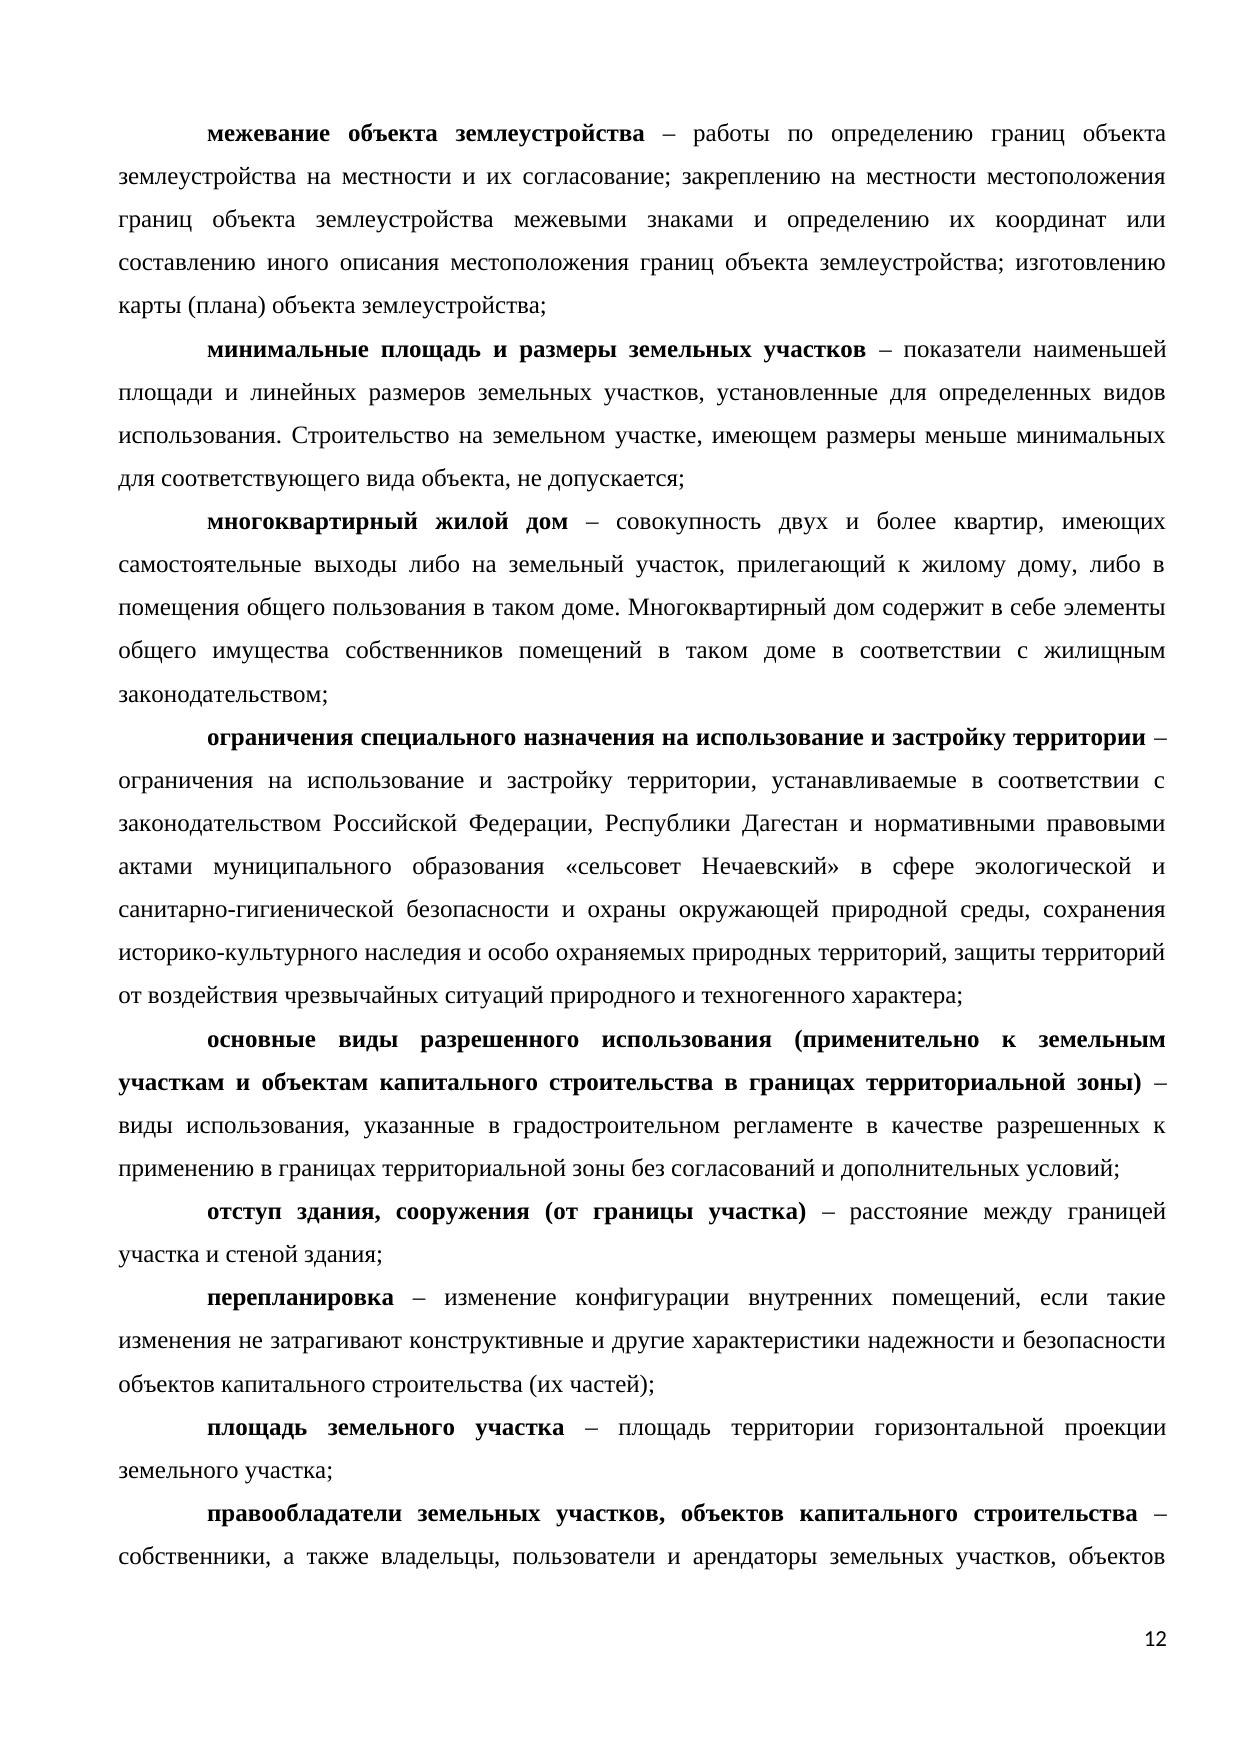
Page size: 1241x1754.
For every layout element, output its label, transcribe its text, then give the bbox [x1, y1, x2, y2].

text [118, 1498, 1167, 1570]
text площадь земельного участка – площадь территории горизонтальной проекции земельного участка; [118, 1412, 1167, 1484]
text отступ здания, сооружения (от границы участка) – расстояние между границей участка и стеной здания; [118, 1196, 1167, 1268]
text многоквартирный жилой дом – совокупность двух и более квартир, имеющих самостоятельные выходы либо на земельный участок, прилегающий к жилому дому, либо в помещения общего пользования в таком доме. Многоквартирный дом содержит в себе элементы общего имущества собственников помещений в таком доме в соответствии с жилищным законодательством; [118, 506, 1167, 707]
text межевание объекта землеустройства – работы по определению границ объекта землеустройства на местности и их согласование; закреплению на местности местоположения границ объекта землеустройства межевыми знаками и определению их координат или составлению иного описания местоположения границ объекта землеустройства; изготовлению карты (плана) объекта землеустройства; [118, 118, 1167, 319]
text ограничения специального назначения на использование и застройку территории – ограничения на использование и застройку территории, устанавливаемые в соответствии с законодательством Российской Федерации, Республики Дагестан и нормативными правовыми актами муниципального образования «сельсовет Нечаевский» в сфере экологической и санитарно-гигиенической безопасности и охраны окружающей природной среды, сохранения историко-культурного наследия и особо охраняемых природных территорий, защиты территорий от воздействия чрезвычайных ситуаций природного и техногенного характера; [118, 722, 1167, 1009]
text основные виды разрешенного использования (применительно к земельным участкам и объектам капитального строительства в границах территориальной зоны) – виды использования, указанные в градостроительном регламенте в качестве разрешенных к применению в границах территориальной зоны без согласований и дополнительных условий; [118, 1024, 1167, 1182]
text минимальные площадь и размеры земельных участков – показатели наименьшей площади и линейных размеров земельных участков, установленные для определенных видов использования. Строительство на земельном участке, имеющем размеры меньше минимальных для соответствующего вида объекта, не допускается; [118, 334, 1167, 492]
text перепланировка – изменение конфигурации внутренних помещений, если такие изменения не затрагивают конструктивные и другие характеристики надежности и безопасности объектов капитального строительства (их частей); [118, 1282, 1167, 1397]
